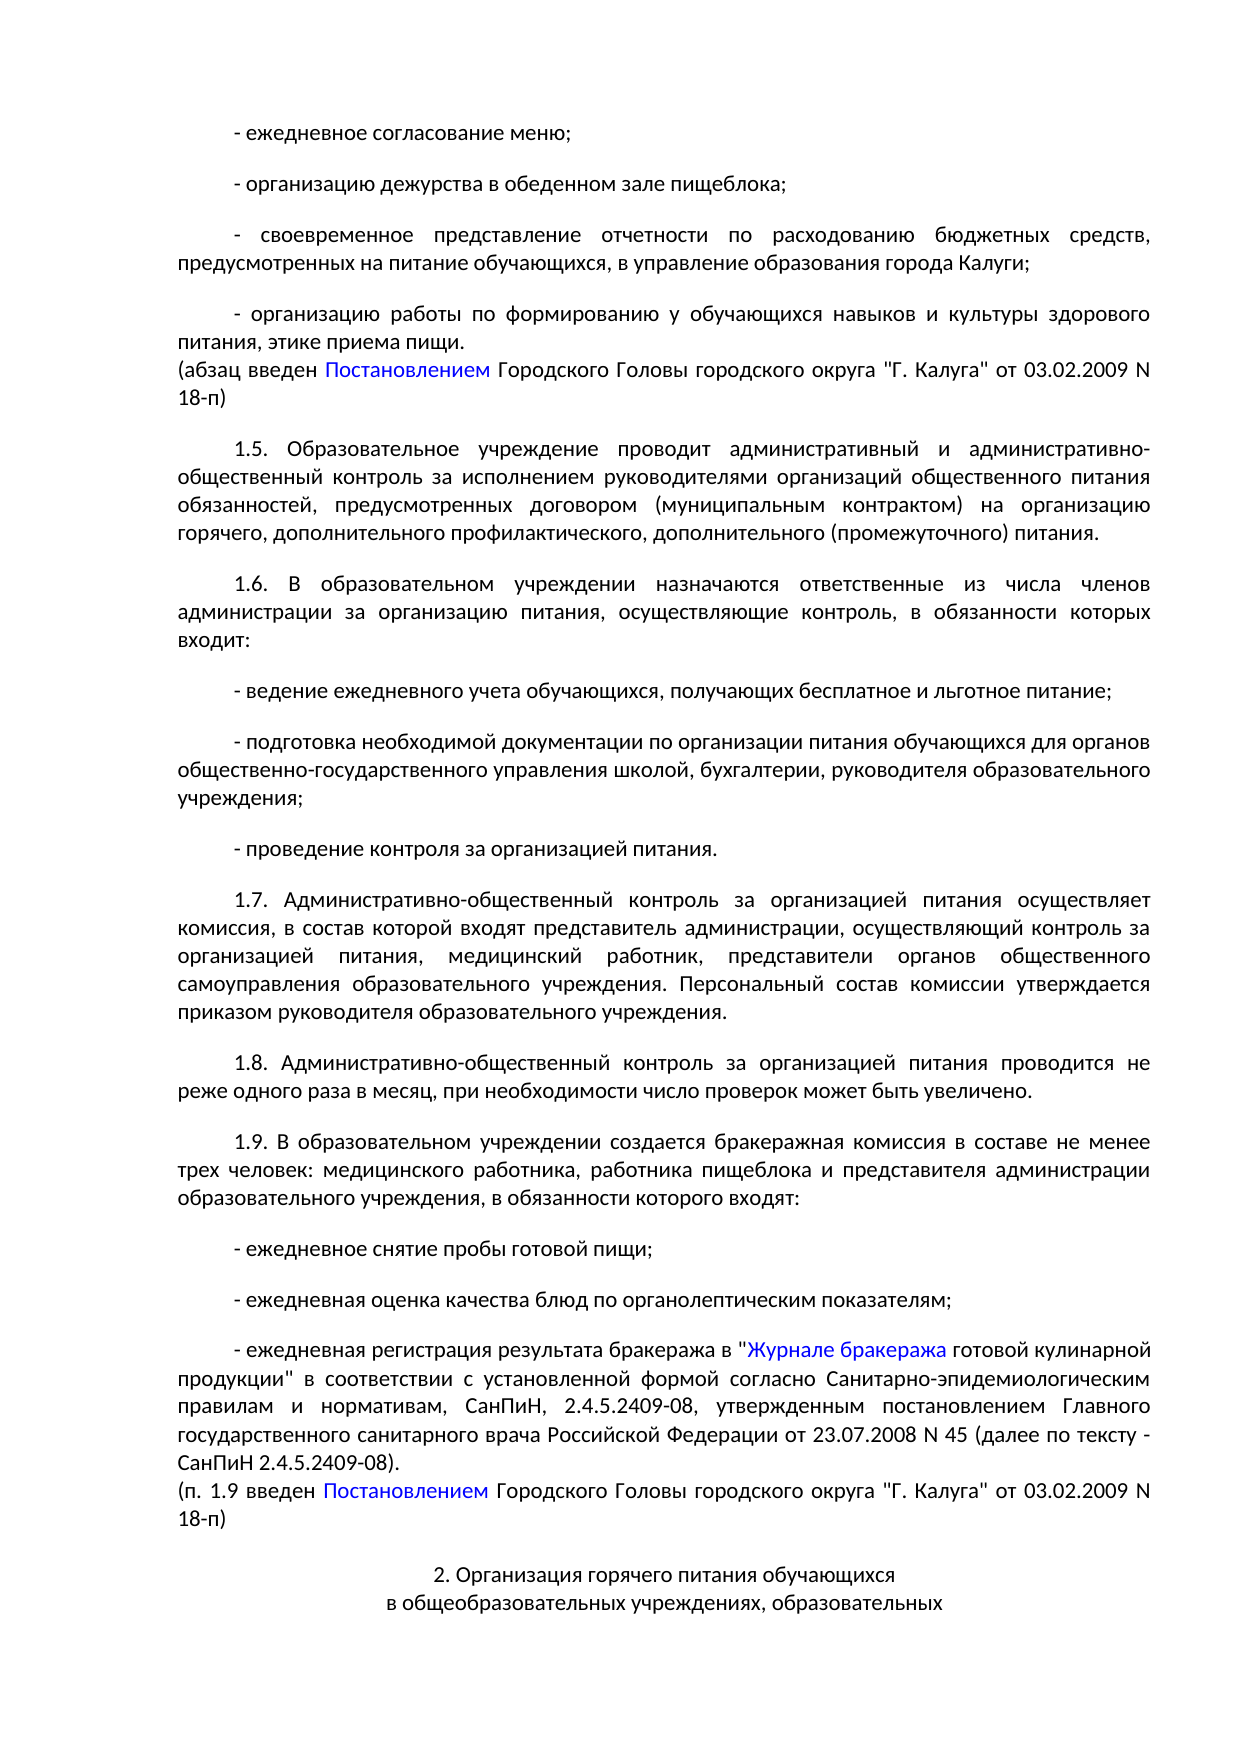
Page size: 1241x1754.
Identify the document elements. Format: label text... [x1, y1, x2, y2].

text - ежедневная регистрация результата бракеража в "Журнале бракеража готовой кулинарной продукции" в соответствии с установленной формой согласно Санитарно-эпидемиологическим правилам и нормативам, СанПиН, 2.4.5.2409-08, утвержденным постановлением Главного государственного санитарного врача Российской Федерации от 23.07.2008 N 45 (далее по тексту - СанПиН 2.4.5.2409-08). [177, 1336, 1152, 1476]
text - ежедневная оценка качества блюд по органолептическим показателям; [177, 1285, 1152, 1313]
text - ежедневное согласование меню; [177, 118, 1152, 146]
text 1.8. Административно-общественный контроль за организацией питания проводится не реже одного раза в месяц, при необходимости число проверок может быть увеличено. [177, 1048, 1152, 1104]
text 1.7. Административно-общественный контроль за организацией питания осуществляет комиссия, в состав которой входят представитель администрации, осуществляющий контроль за организацией питания, медицинский работник, представители органов общественного самоуправления образовательного учреждения. Персональный состав комиссии утверждается приказом руководителя образовательного учреждения. [177, 885, 1152, 1025]
text - организацию дежурства в обеденном зале пищеблока; [177, 169, 1152, 197]
text (п. 1.9 введен Постановлением Городского Головы городского округа "Г. Калуга" от 03.02.2009 N 18-п) [177, 1476, 1152, 1532]
text (абзац введен Постановлением Городского Головы городского округа "Г. Калуга" от 03.02.2009 N 18-п) [177, 355, 1152, 411]
text в общеобразовательных учреждениях, образовательных [177, 1588, 1152, 1616]
text - организацию работы по формированию у обучающихся навыков и культуры здорового питания, этике приема пищи. [177, 299, 1152, 355]
text - проведение контроля за организацией питания. [177, 834, 1152, 862]
text 2. Организация горячего питания обучающихся [177, 1560, 1152, 1588]
text 1.6. В образовательном учреждении назначаются ответственные из числа членов администрации за организацию питания, осуществляющие контроль, в обязанности которых входит: [177, 569, 1152, 653]
text - ведение ежедневного учета обучающихся, получающих бесплатное и льготное питание; [177, 676, 1152, 704]
text - своевременное представление отчетности по расходованию бюджетных средств, предусмотренных на питание обучающихся, в управление образования города Калуги; [177, 220, 1152, 276]
text - ежедневное снятие пробы готовой пищи; [177, 1234, 1152, 1262]
text 1.9. В образовательном учреждении создается бракеражная комиссия в составе не менее трех человек: медицинского работника, работника пищеблока и представителя администрации образовательного учреждения, в обязанности которого входят: [177, 1127, 1152, 1211]
text 1.5. Образовательное учреждение проводит административный и административно-общественный контроль за исполнением руководителями организаций общественного питания обязанностей, предусмотренных договором (муниципальным контрактом) на организацию горячего, дополнительного профилактического, дополнительного (промежуточного) питания. [177, 434, 1152, 546]
text - подготовка необходимой документации по организации питания обучающихся для органов общественно-государственного управления школой, бухгалтерии, руководителя образовательного учреждения; [177, 727, 1152, 811]
